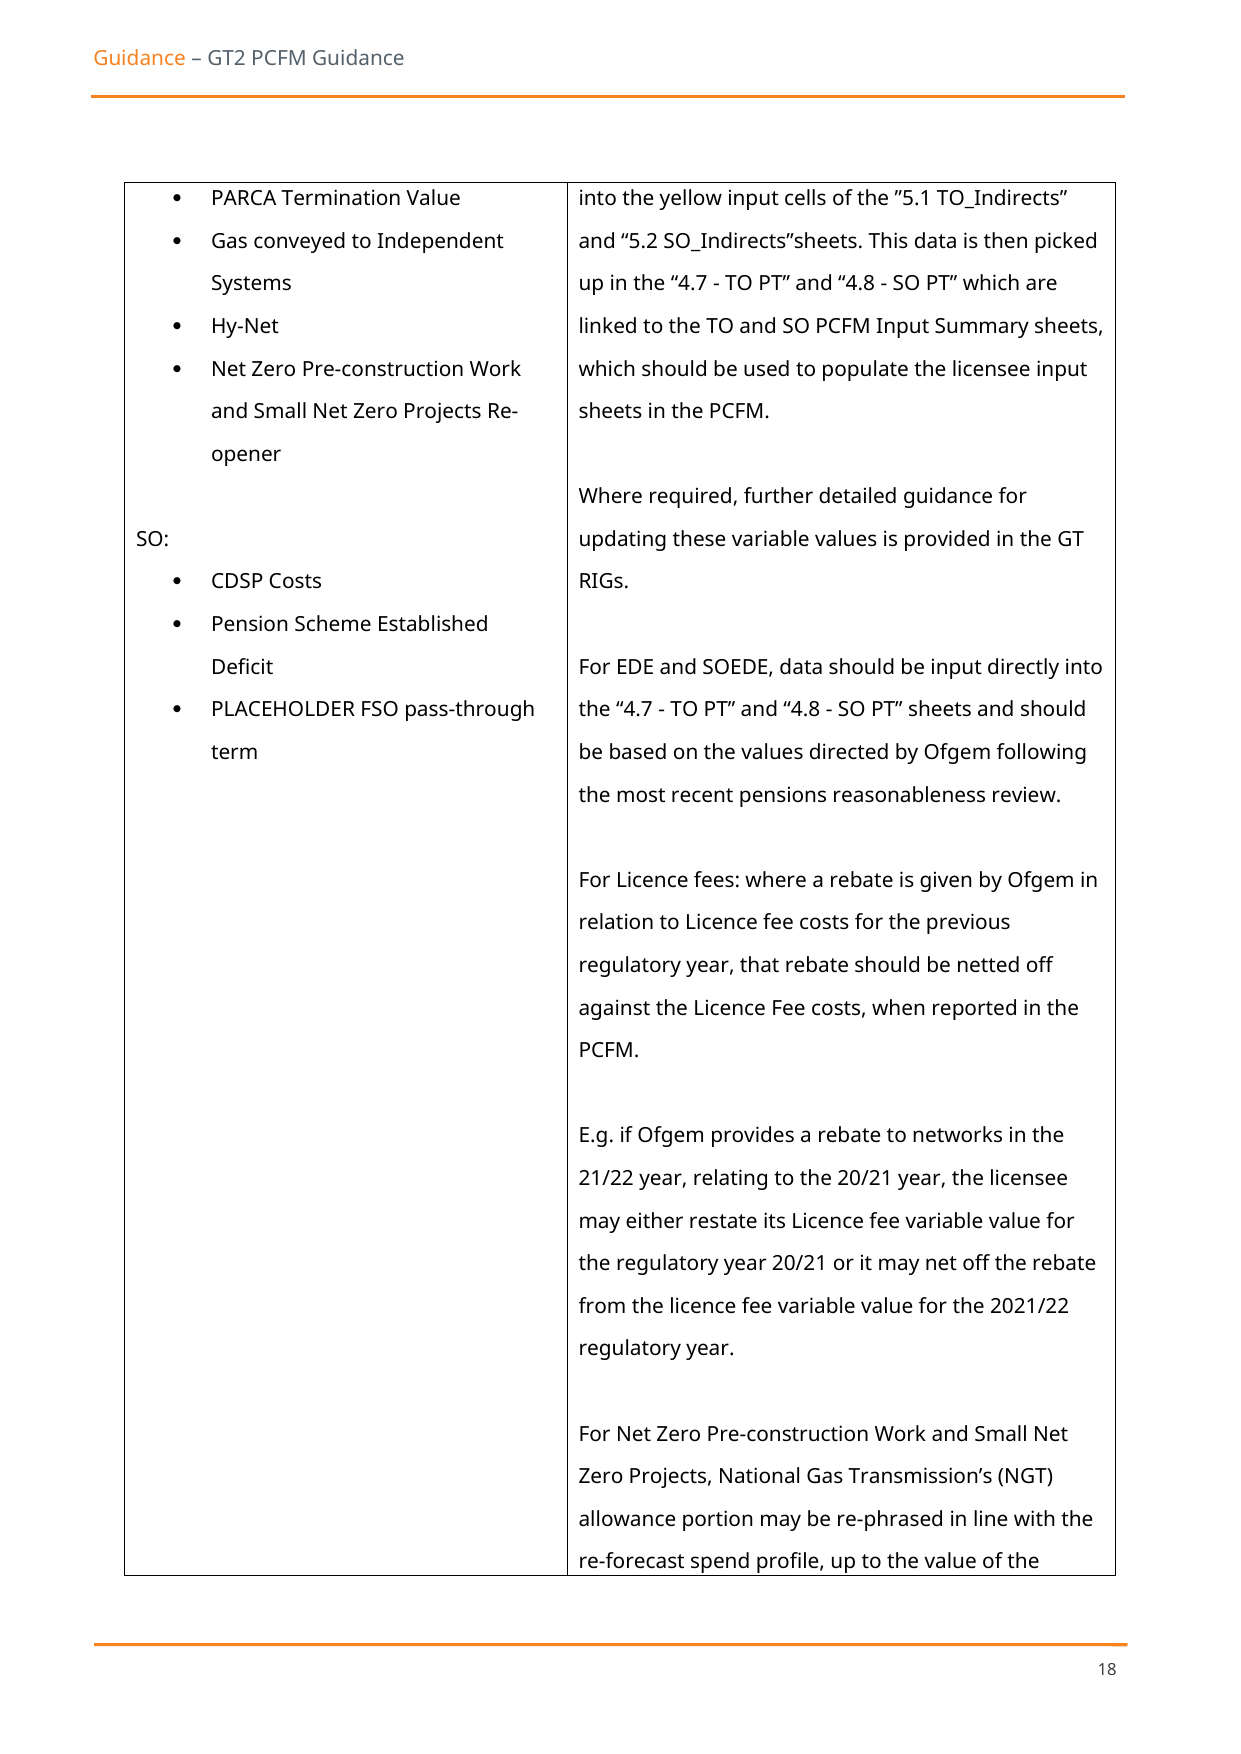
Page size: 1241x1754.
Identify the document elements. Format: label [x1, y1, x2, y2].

table_cell [568, 183, 1115, 1575]
table_cell [125, 183, 567, 1575]
